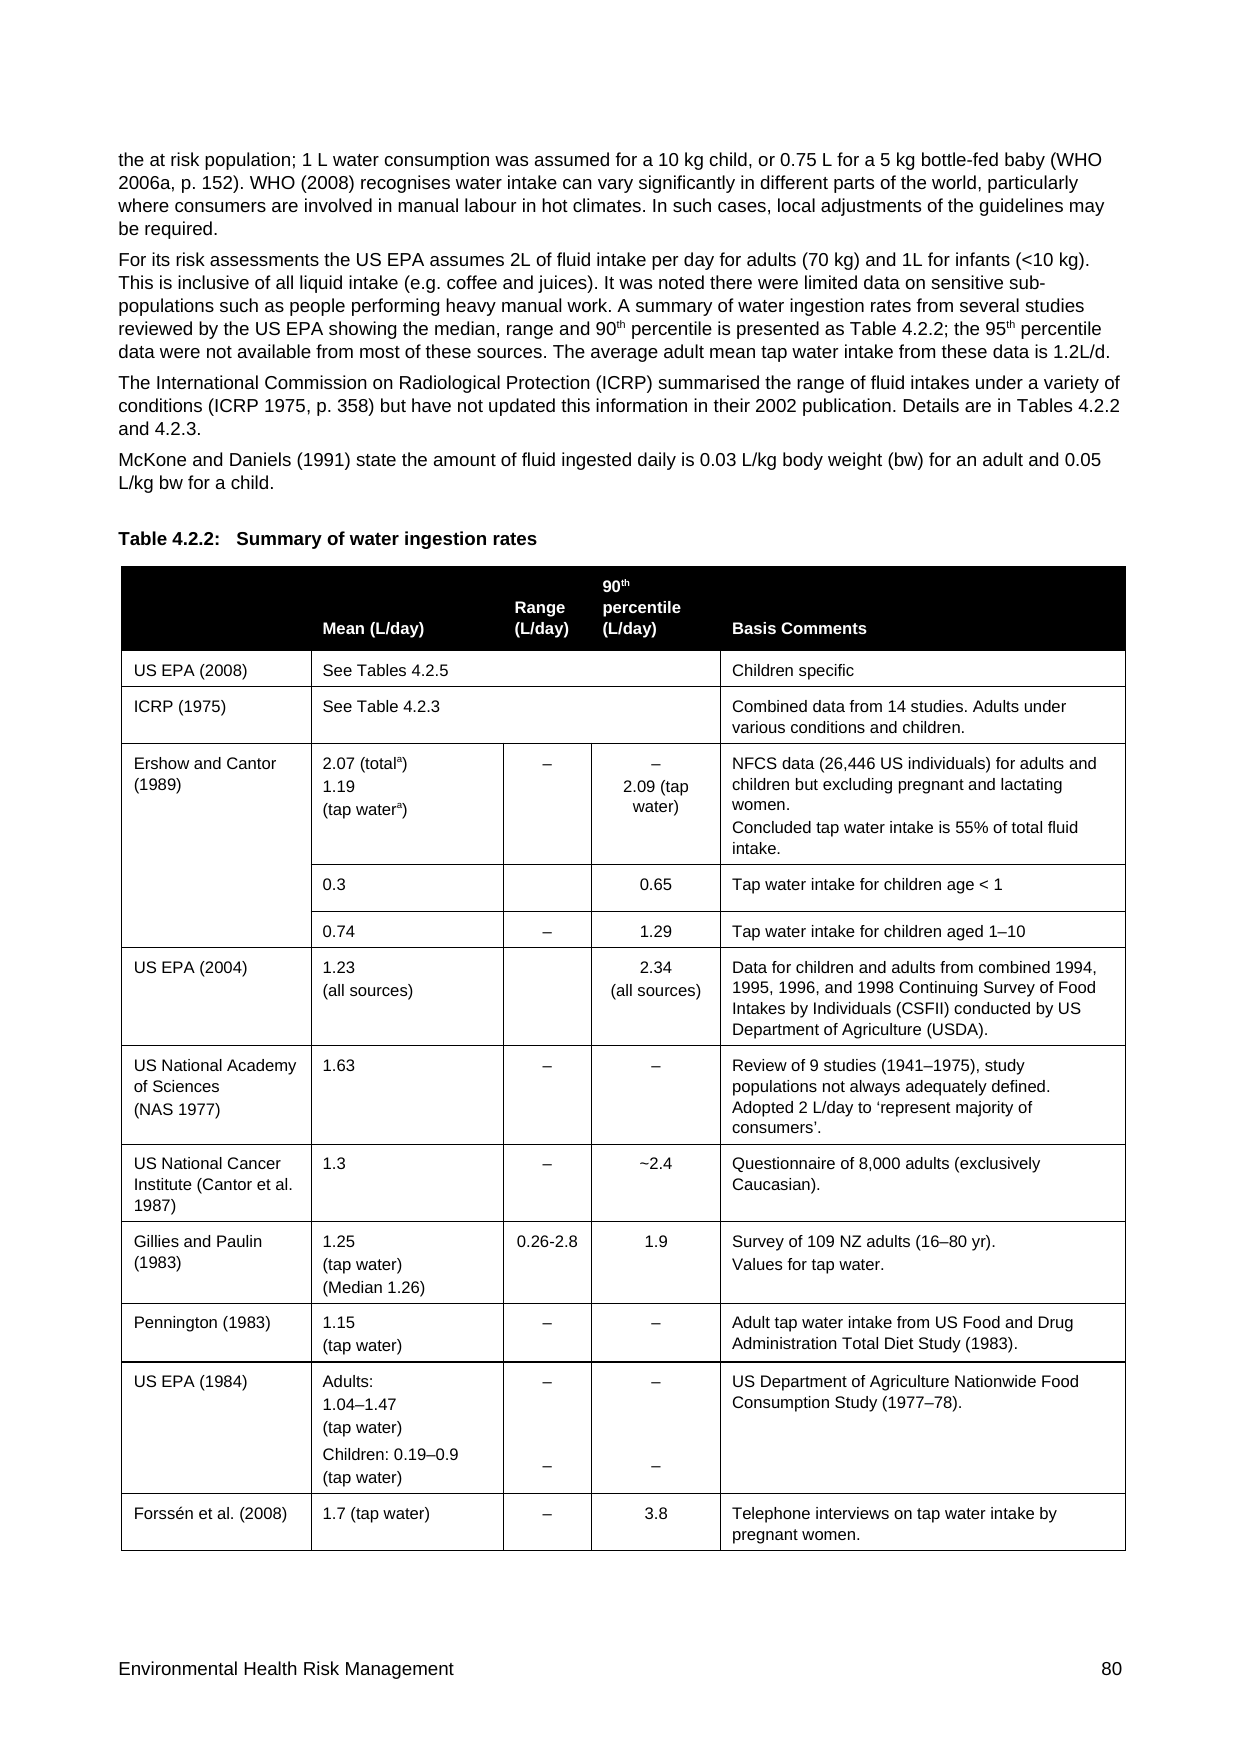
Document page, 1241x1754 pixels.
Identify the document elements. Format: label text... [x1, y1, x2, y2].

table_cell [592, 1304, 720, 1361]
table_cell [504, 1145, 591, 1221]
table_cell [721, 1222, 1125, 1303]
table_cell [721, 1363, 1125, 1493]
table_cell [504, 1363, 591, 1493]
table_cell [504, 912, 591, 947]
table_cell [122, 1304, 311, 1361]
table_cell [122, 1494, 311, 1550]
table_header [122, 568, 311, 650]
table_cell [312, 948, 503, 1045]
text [118, 148, 1122, 239]
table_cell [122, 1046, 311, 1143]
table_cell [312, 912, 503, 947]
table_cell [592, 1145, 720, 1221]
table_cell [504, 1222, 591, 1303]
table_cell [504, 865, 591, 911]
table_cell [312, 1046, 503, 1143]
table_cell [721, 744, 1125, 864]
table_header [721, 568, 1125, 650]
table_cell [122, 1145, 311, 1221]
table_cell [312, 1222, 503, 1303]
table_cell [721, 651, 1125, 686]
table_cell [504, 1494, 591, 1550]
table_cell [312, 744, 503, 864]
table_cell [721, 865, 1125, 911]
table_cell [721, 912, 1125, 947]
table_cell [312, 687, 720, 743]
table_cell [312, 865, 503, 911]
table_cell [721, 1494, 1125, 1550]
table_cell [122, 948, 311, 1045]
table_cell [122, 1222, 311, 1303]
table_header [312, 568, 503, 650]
subtitle Table 4.2.2: Summary of water ingestion rates [118, 527, 1122, 550]
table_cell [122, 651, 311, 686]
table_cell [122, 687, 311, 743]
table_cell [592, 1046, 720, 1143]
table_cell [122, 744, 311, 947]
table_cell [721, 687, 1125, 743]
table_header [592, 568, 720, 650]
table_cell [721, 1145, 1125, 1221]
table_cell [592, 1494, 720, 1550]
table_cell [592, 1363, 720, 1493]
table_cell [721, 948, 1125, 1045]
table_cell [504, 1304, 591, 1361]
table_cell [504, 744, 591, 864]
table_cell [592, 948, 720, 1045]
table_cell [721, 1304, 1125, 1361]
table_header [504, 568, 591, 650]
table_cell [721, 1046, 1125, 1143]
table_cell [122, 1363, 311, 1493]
text McKone and Daniels (1991) state the amount of fluid ingested daily is 0.03 L/kg body weight (bw) for an adult and 0.05 L/kg bw for a child. [118, 448, 1122, 493]
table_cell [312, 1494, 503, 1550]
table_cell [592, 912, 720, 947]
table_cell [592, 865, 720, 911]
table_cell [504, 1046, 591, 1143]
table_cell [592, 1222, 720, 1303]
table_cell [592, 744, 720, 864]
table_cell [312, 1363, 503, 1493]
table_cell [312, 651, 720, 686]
text For its risk assessments the US EPA assumes 2L of fluid intake per day for adults (70 kg) and 1L for infants (<10 kg). This is inclusive of all liquid intake (e.g. coffee and juices). It was noted there were limited data on sensitive sub-populations such as people performing heavy manual work. A summary of water ingestion rates from several studies reviewed by the US EPA showing the median, range and 90th percentile is presented as Table 4.2.2; the 95th percentile data were not available from most of these sources. The average adult mean tap water intake from these data is 1.2L/d. [118, 248, 1122, 362]
text The International Commission on Radiological Protection (ICRP) summarised the range of fluid intakes under a variety of conditions (ICRP 1975, p. 358) but have not updated this information in their 2002 publication. Details are in Tables 4.2.2 and 4.2.3. [118, 371, 1122, 439]
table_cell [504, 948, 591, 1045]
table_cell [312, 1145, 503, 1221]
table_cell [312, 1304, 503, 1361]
